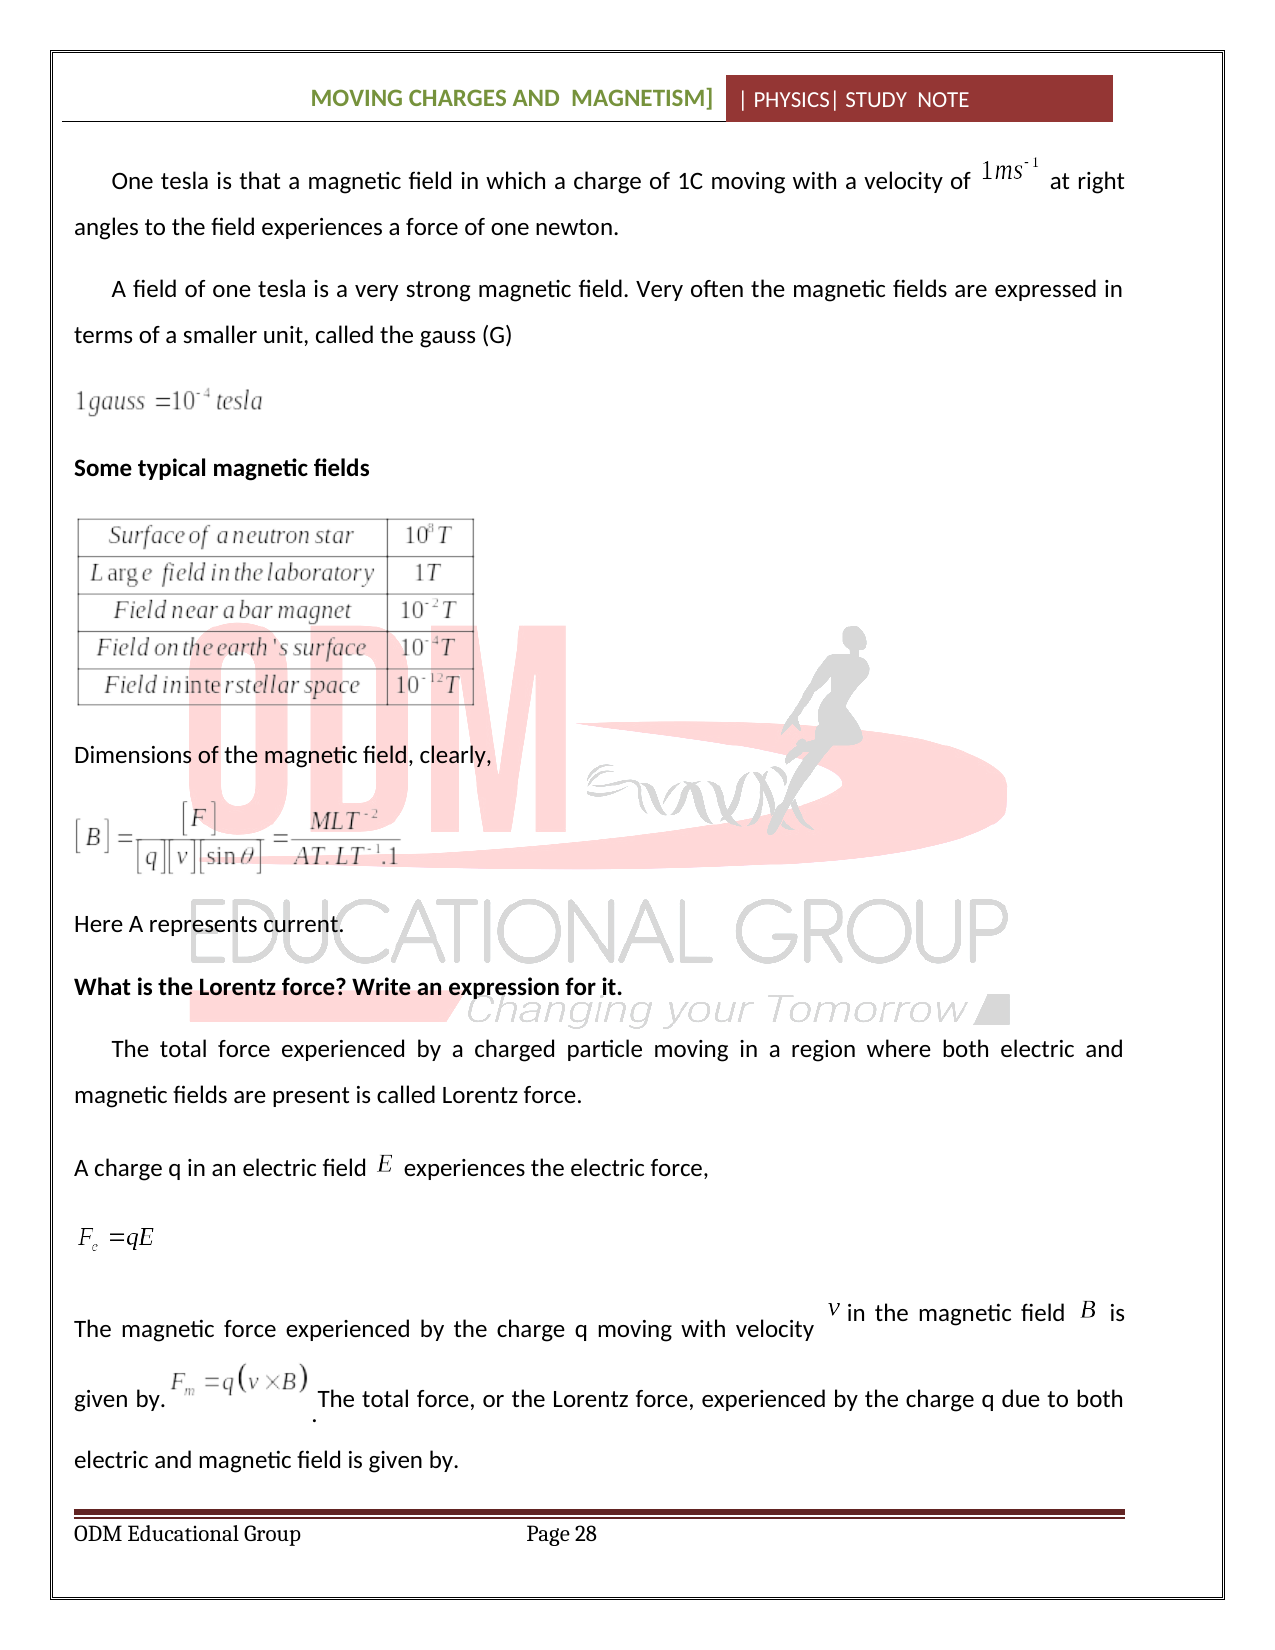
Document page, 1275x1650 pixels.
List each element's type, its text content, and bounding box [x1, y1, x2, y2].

text One tesla is that a magnetic field in which a charge of 1C moving with a velocity of at right angles to the field experiences a force of one newton. [74, 150, 1125, 242]
text What is the Lorentz force? Write an expression for it. [74, 971, 1125, 1002]
text A charge q in an electric field experiences the electric force, [74, 1142, 1125, 1182]
text Dimensions of the magnetic field, clearly, [74, 739, 1125, 770]
text A field of one tesla is a very strong magnetic field. Very often the magnetic fields are expressed in terms of a smaller unit, called the gauss (G) [74, 273, 1125, 350]
text Some typical magnetic fields [74, 452, 1125, 482]
text The magnetic force experienced by the charge q moving with velocity in the magnetic field is given by..The total force, or the Lorentz force, experienced by the charge q due to both electric and magnetic field is given by. [74, 1287, 1125, 1474]
text Here A represents current. [74, 909, 1125, 939]
text The total force experienced by a charged particle moving in a region where both electric and magnetic fields are present is called Lorentz force. [74, 1033, 1125, 1110]
